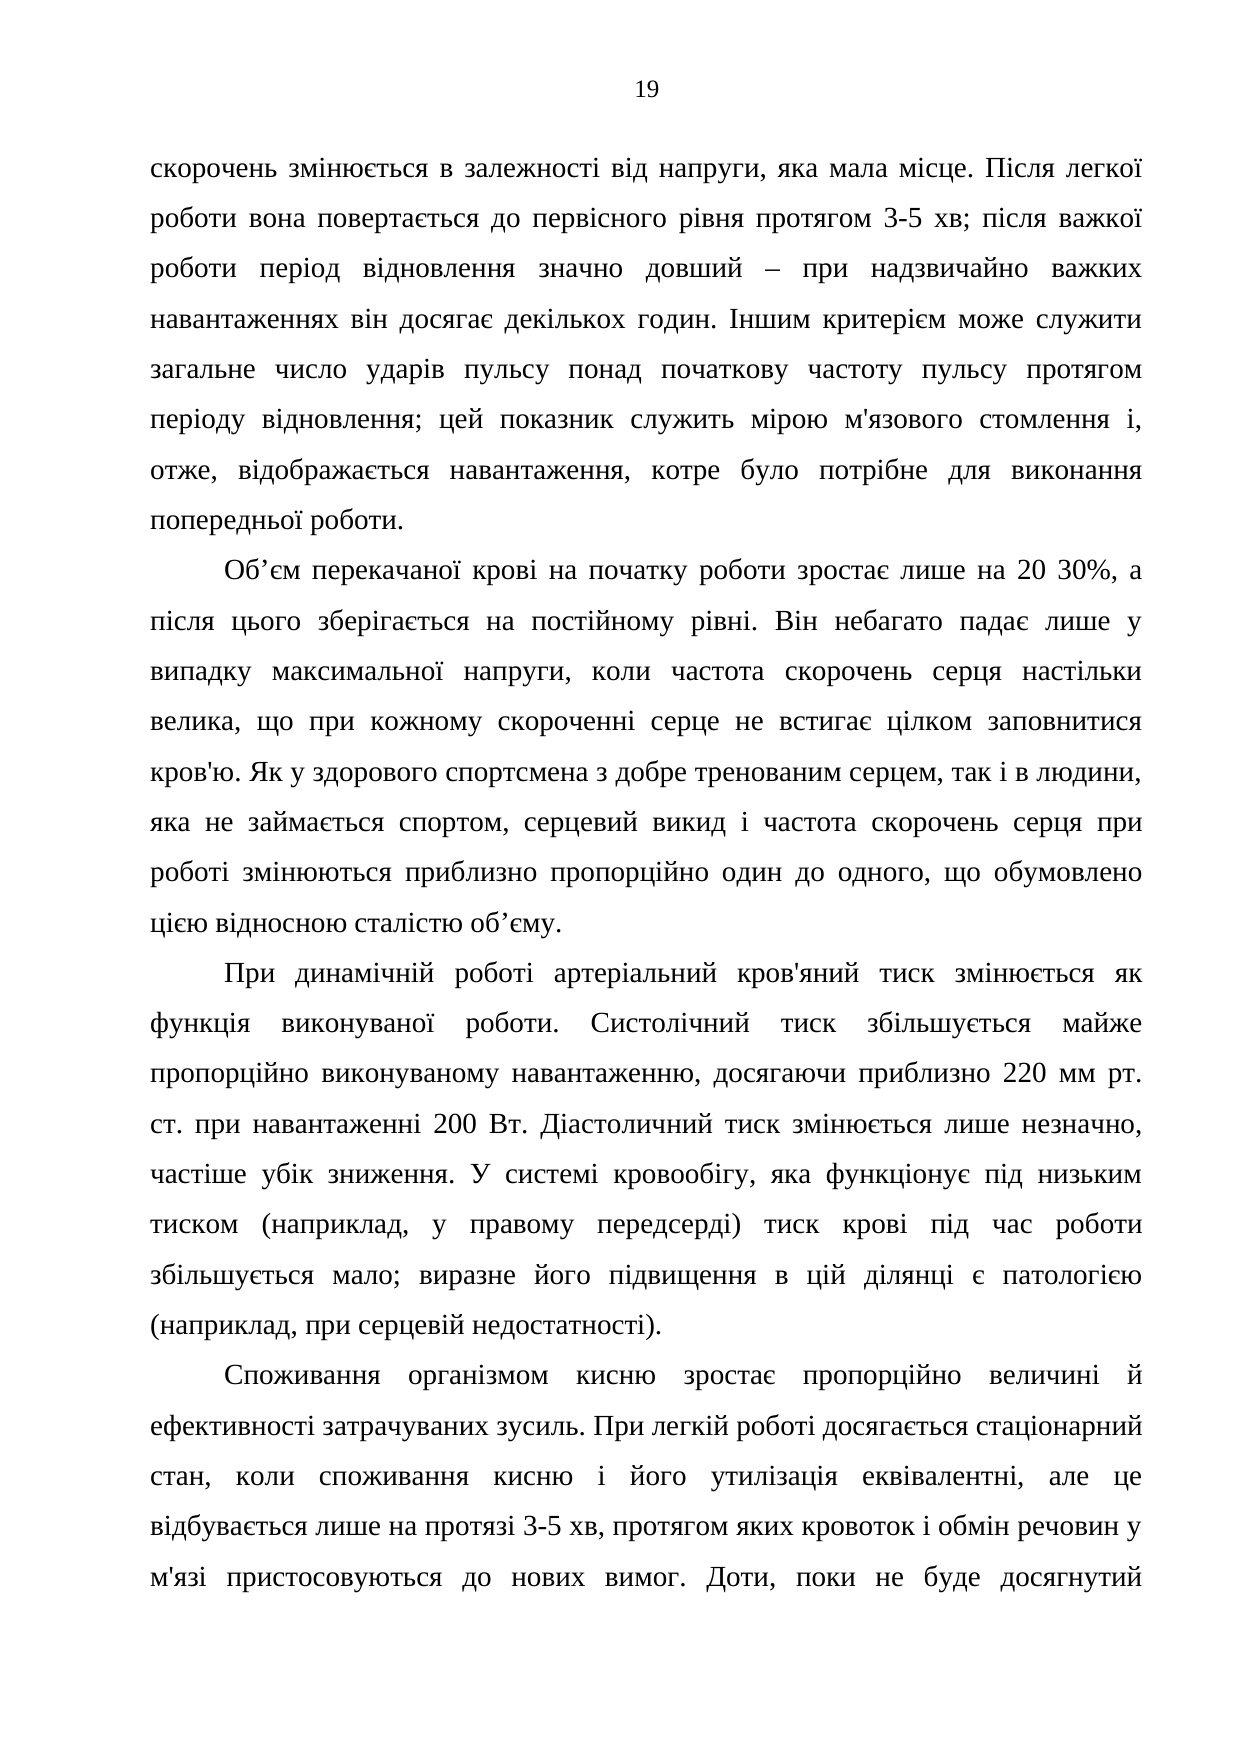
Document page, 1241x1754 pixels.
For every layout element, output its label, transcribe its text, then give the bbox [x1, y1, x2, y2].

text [150, 150, 1143, 536]
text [150, 1357, 1143, 1592]
text При динамічній роботі артеріальний кров'яний тиск змінюється як функція виконуваної роботи. Систолічний тиск збільшується майже пропорційно виконуваному навантаженню, досягаючи приблизно 220 мм рт. ст. при навантаженні 200 Вт. Діастоличний тиск змінюється лише незначно, частіше убік зниження. У системі кровообігу, яка функціонує під низьким тиском (наприклад, у правому передсерді) тиск крові під час роботи збільшується мало; виразне його підвищення в цій ділянці є патологією (наприклад, при серцевій недостатності). [150, 955, 1143, 1341]
text Об’єм перекачаної крові на початку роботи зростає лише на 20 30%, а після цього зберігається на постійному рівні. Він небагато падає лише у випадку максимальної напруги, коли частота скорочень серця настільки велика, що при кожному скороченні серце не встигає цілком заповнитися кров'ю. Як у здорового спортсмена з добре тренованим серцем, так і в людини, яка не займається спортом, серцевий викид і частота скорочень серця при роботі змінюються приблизно пропорційно один до одного, що обумовлено цією відносною сталістю об’єму. [150, 552, 1143, 938]
